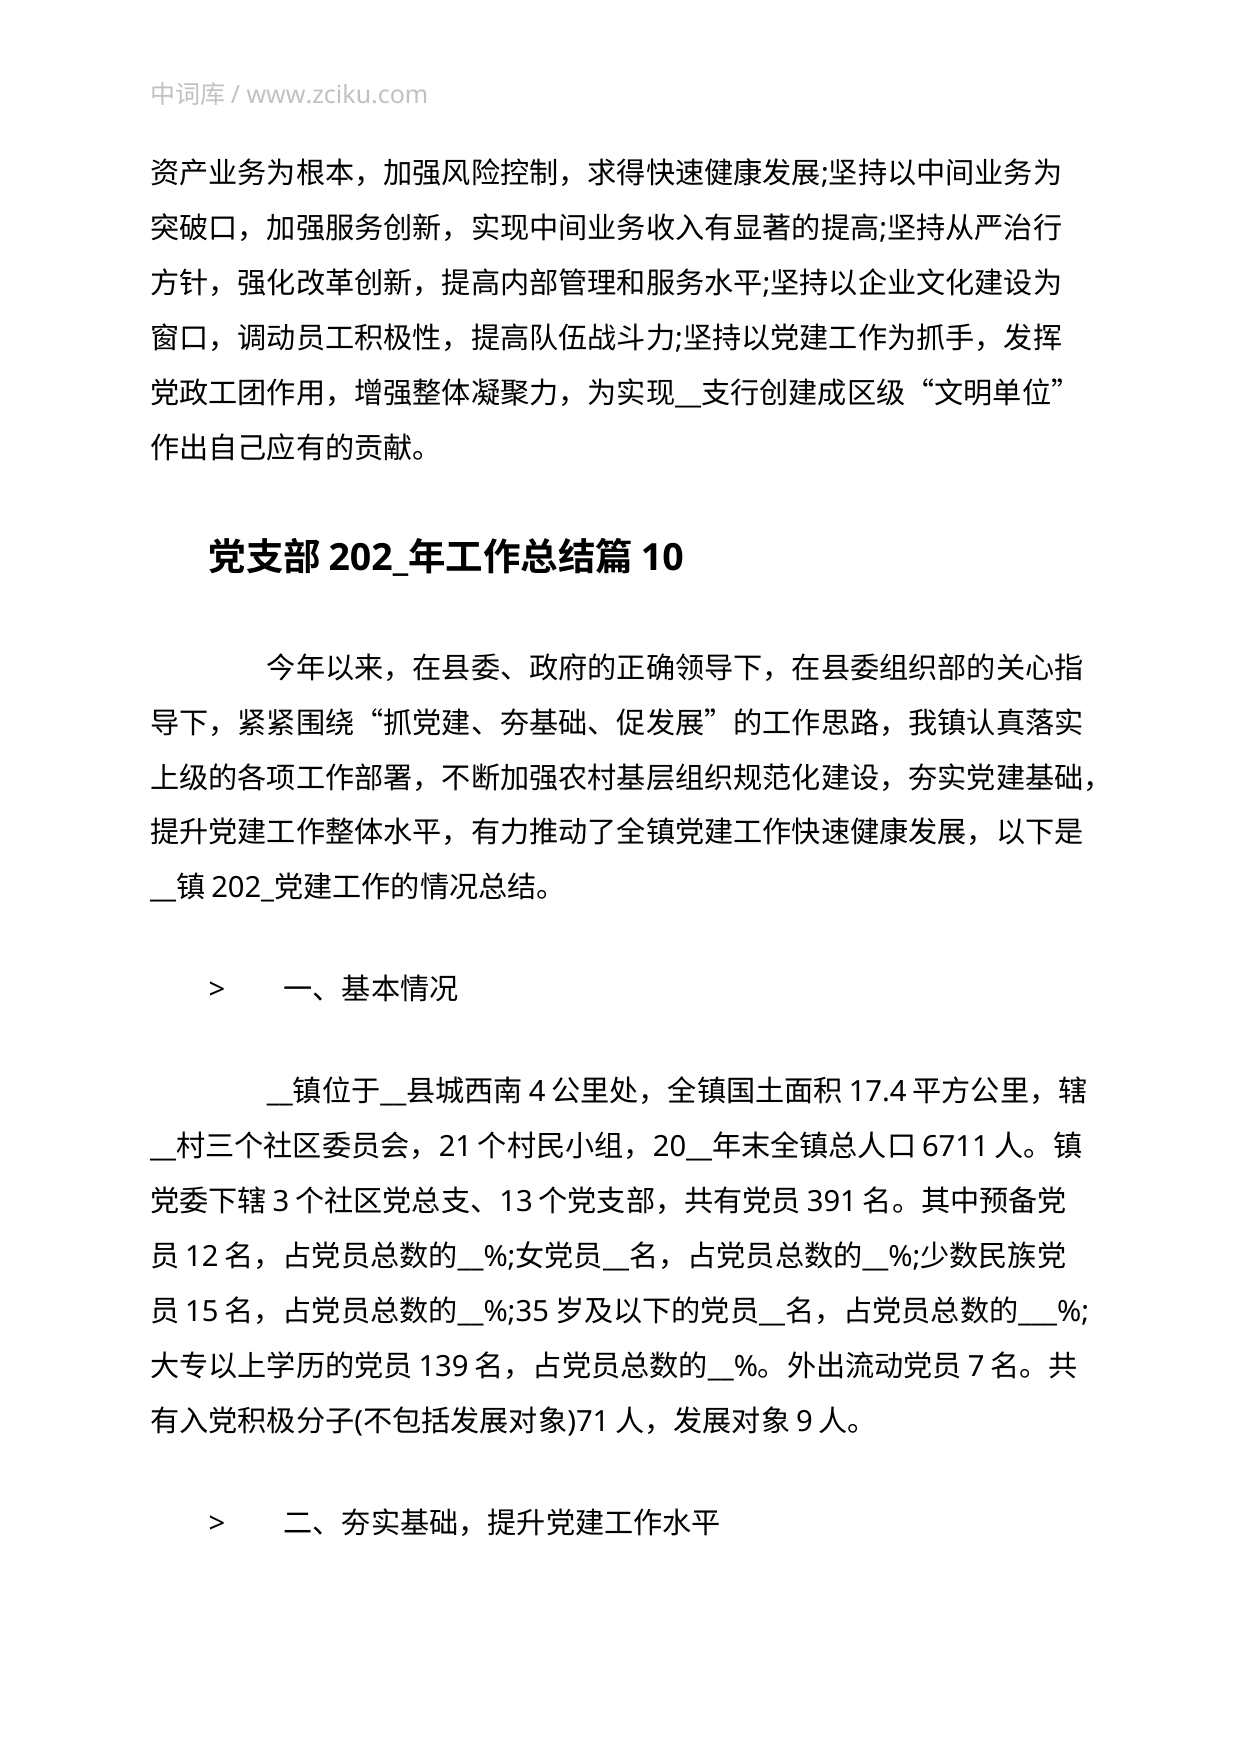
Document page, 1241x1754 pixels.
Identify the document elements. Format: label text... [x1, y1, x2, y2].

text > 二、夯实基础，提升党建工作水平 [150, 1500, 1090, 1542]
text 今年以来，在县委、政府的正确领导下，在县委组织部的关心指导下，紧紧围绕“抓党建、夯基础、促发展”的工作思路，我镇认真落实上级的各项工作部署，不断加强农村基层组织规范化建设，夯实党建基础，提升党建工作整体水平，有力推动了全镇党建工作快速健康发展，以下是__镇202_党建工作的情况总结。 [150, 644, 1090, 906]
text __镇位于__县城西南4公里处，全镇国土面积17.4平方公里，辖__村三个社区委员会，21个村民小组，20__年末全镇总人口6711人。镇党委下辖3个社区党总支、13个党支部，共有党员391名。其中预备党员12名，占党员总数的__%;女党员__名，占党员总数的__%;少数民族党员15名，占党员总数的__%;35岁及以下的党员__名，占党员总数的___%;大专以上学历的党员139名，占党员总数的__%。外出流动党员7名。共有入党积极分子(不包括发展对象)71人，发展对象9人。 [150, 1068, 1090, 1440]
text 党支部202_年工作总结篇10 [150, 527, 1090, 581]
text > 一、基本情况 [150, 966, 1090, 1008]
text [150, 150, 1090, 467]
